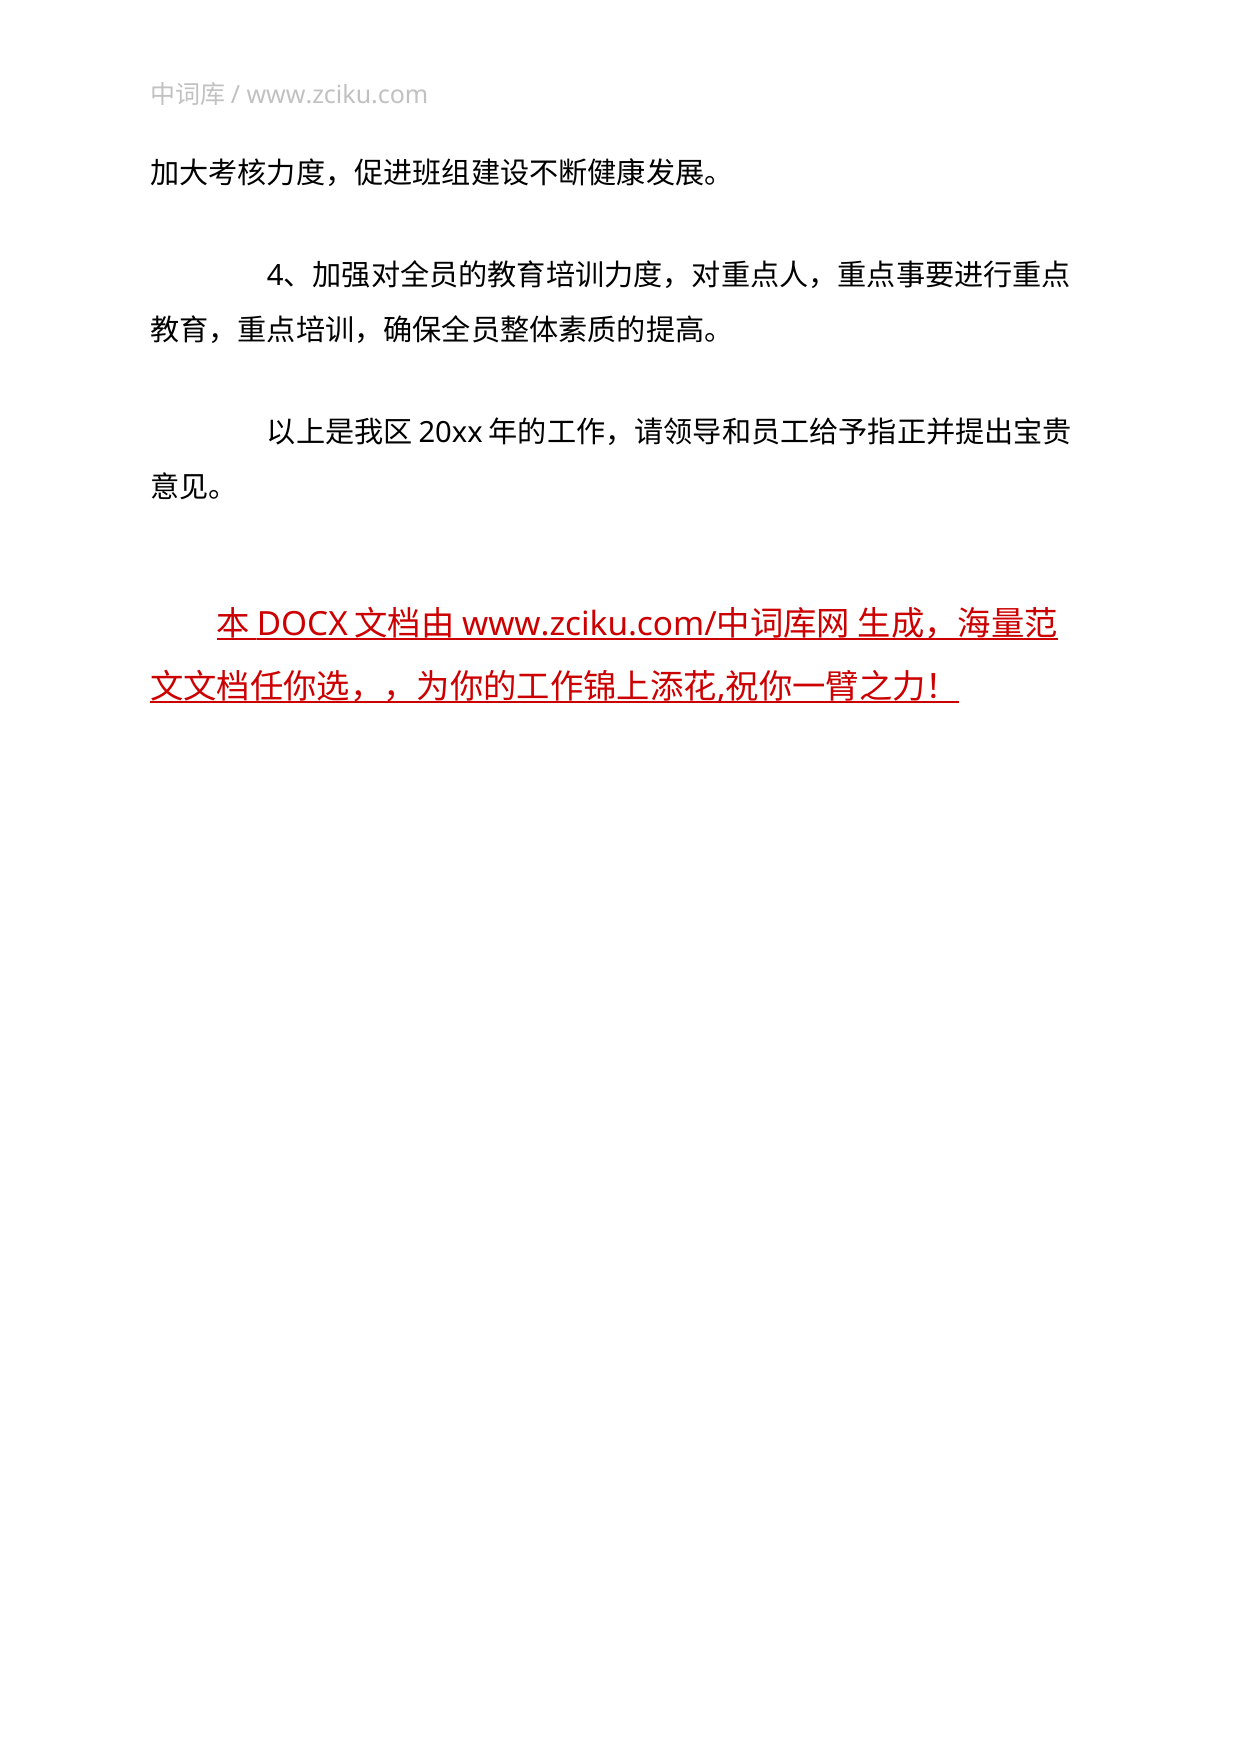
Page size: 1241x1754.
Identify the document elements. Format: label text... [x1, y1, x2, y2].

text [150, 150, 1090, 192]
text 本DOCX文档由 www.zciku.com/中词库网 生成，海量范文文档任你选，，为你的工作锦上添花,祝你一臂之力！ [150, 597, 1090, 708]
text 以上是我区20xx年的工作，请领导和员工给予指正并提出宝贵意见。 [150, 408, 1090, 506]
text 4、加强对全员的教育培训力度，对重点人，重点事要进行重点教育，重点培训，确保全员整体素质的提高。 [150, 252, 1090, 349]
